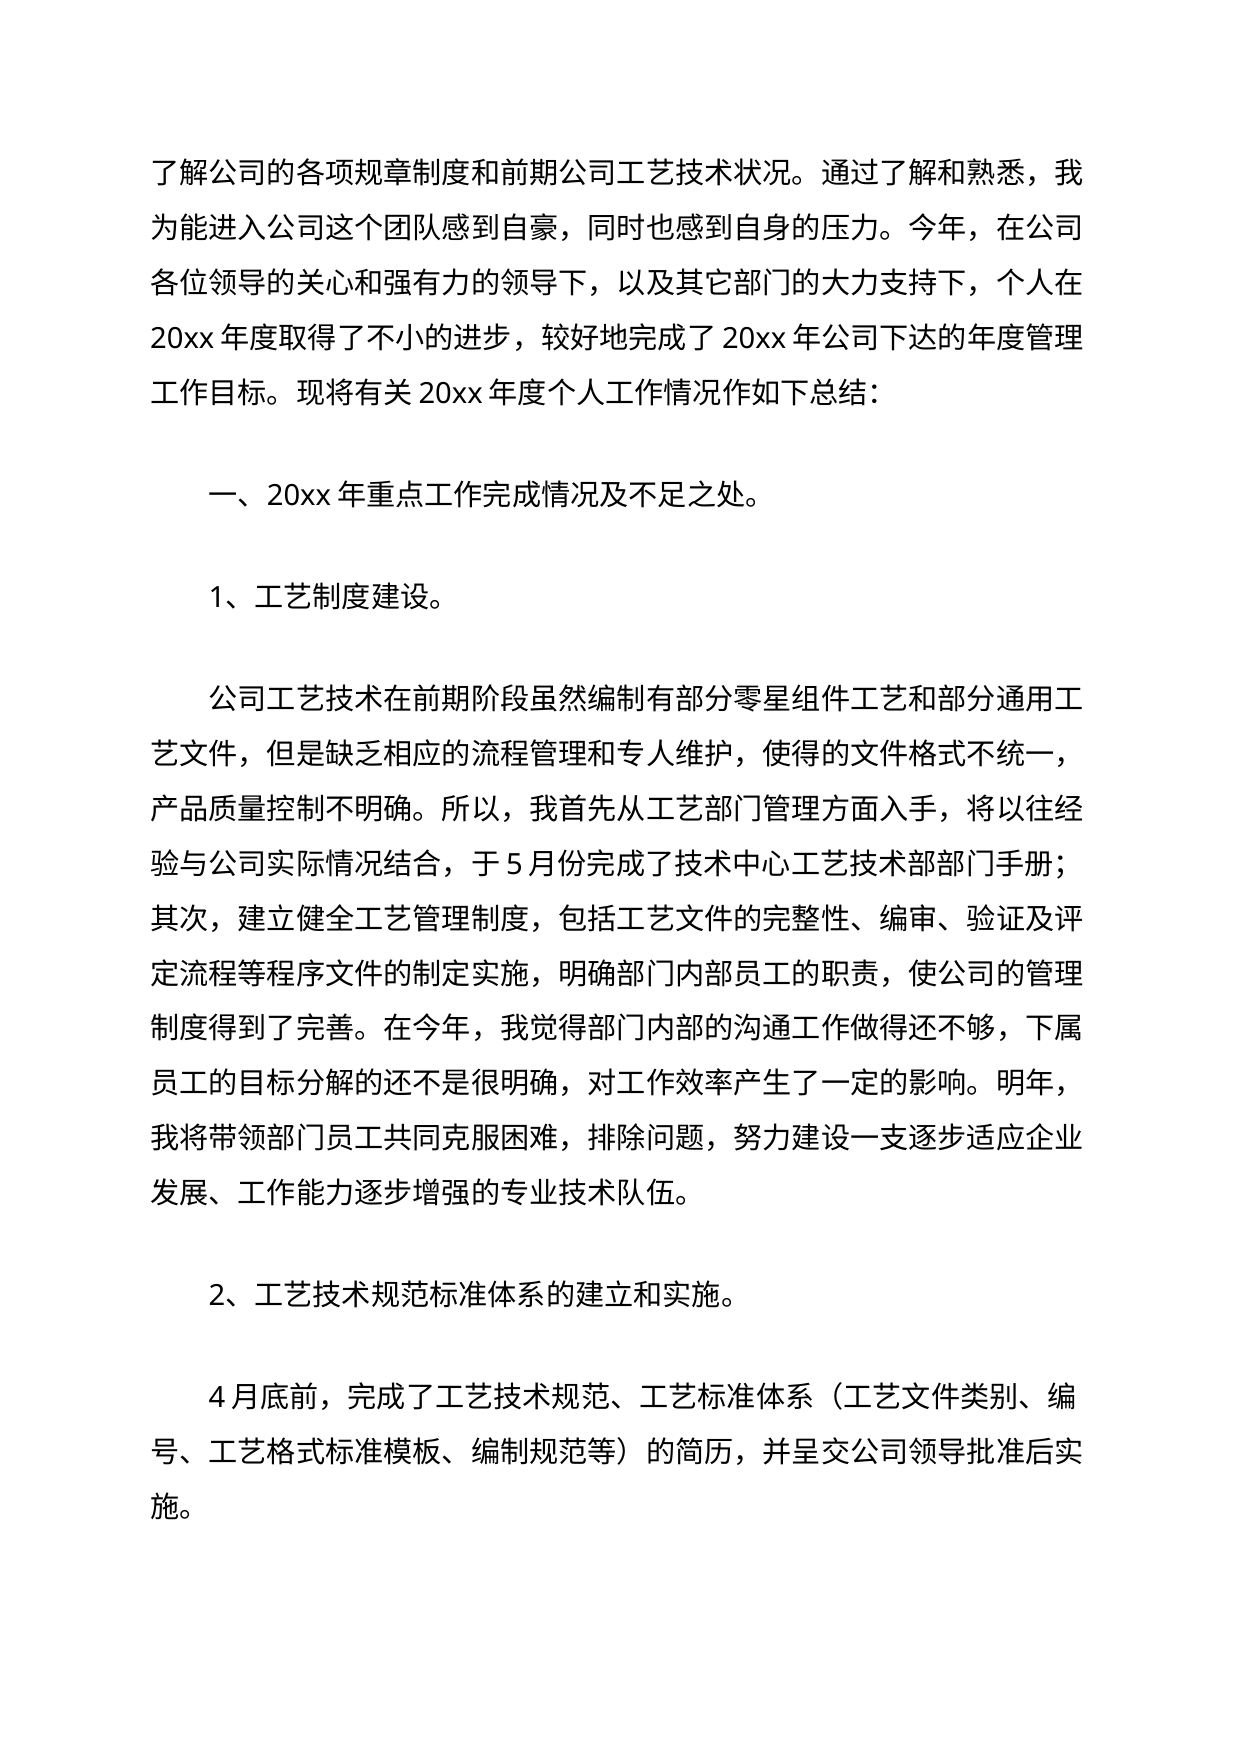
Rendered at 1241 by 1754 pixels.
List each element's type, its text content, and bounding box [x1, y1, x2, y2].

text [150, 150, 1090, 412]
text 4月底前，完成了工艺技术规范、工艺标准体系（工艺文件类别、编号、工艺格式标准模板、编制规范等）的简历，并呈交公司领导批准后实施。 [150, 1373, 1090, 1526]
text 2、工艺技术规范标准体系的建立和实施。 [150, 1272, 1090, 1314]
text 1、工艺制度建设。 [150, 574, 1090, 616]
text 一、20xx年重点工作完成情况及不足之处。 [150, 472, 1090, 514]
text 公司工艺技术在前期阶段虽然编制有部分零星组件工艺和部分通用工艺文件，但是缺乏相应的流程管理和专人维护，使得的文件格式不统一，产品质量控制不明确。所以，我首先从工艺部门管理方面入手，将以往经验与公司实际情况结合，于5月份完成了技术中心工艺技术部部门手册；其次，建立健全工艺管理制度，包括工艺文件的完整性、编审、验证及评定流程等程序文件的制定实施，明确部门内部员工的职责，使公司的管理制度得到了完善。在今年，我觉得部门内部的沟通工作做得还不够，下属员工的目标分解的还不是很明确，对工作效率产生了一定的影响。明年，我将带领部门员工共同克服困难，排除问题，努力建设一支逐步适应企业发展、工作能力逐步增强的专业技术队伍。 [150, 676, 1090, 1212]
